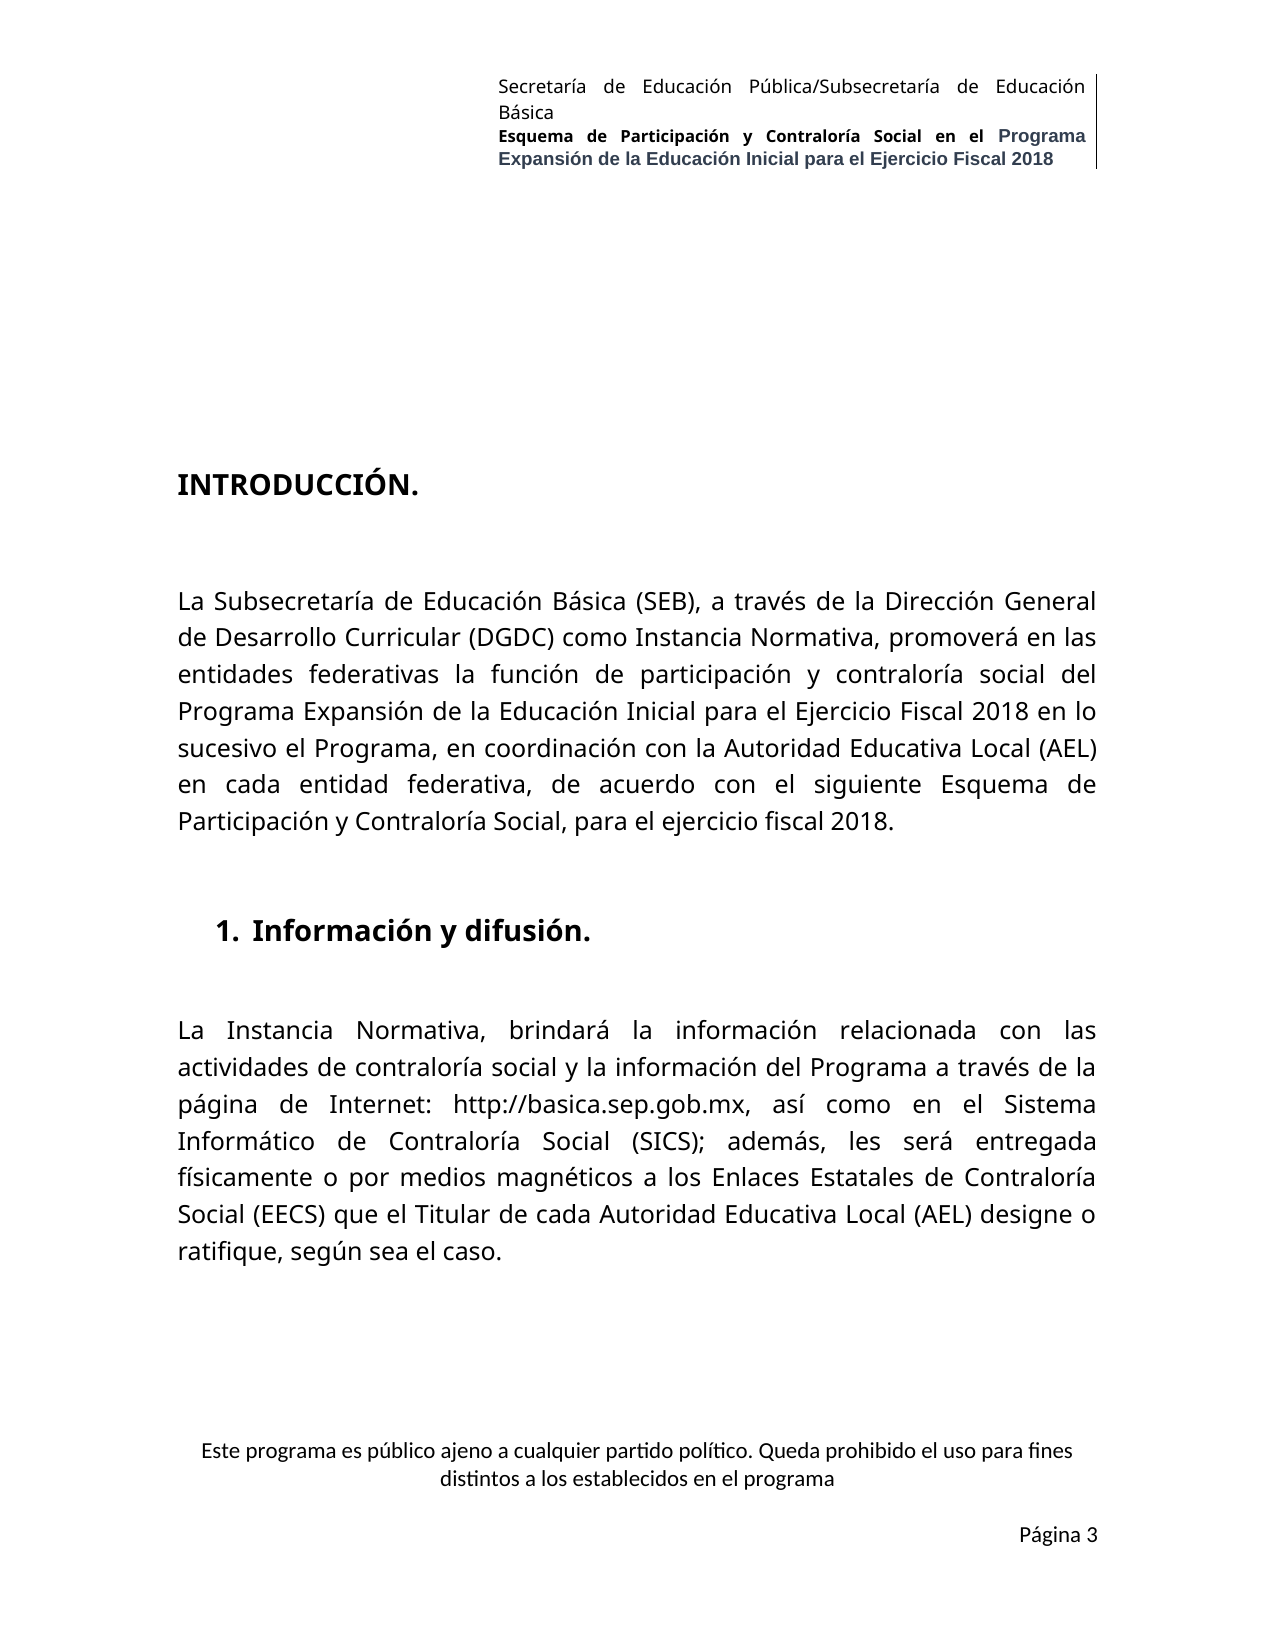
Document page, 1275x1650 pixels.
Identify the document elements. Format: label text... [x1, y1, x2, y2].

list Información y difusión. [215, 911, 1098, 950]
text INTRODUCCIÓN. [177, 464, 1098, 504]
text La Subsecretaría de Educación Básica (SEB), a través de la Dirección General de Desarrollo Curricular (DGDC) como Instancia Normativa, promoverá en las entidades federativas la función de participación y contraloría social del Programa Expansión de la Educación Inicial para el Ejercicio Fiscal 2018 en lo sucesivo el Programa, en coordinación con la Autoridad Educativa Local (AEL) en cada entidad federativa, de acuerdo con el siguiente Esquema de Participación y Contraloría Social, para el ejercicio fiscal 2018. [177, 583, 1098, 838]
text La Instancia Normativa, brindará la información relacionada con las actividades de contraloría social y la información del Programa a través de la página de Internet: http://basica.sep.gob.mx, así como en el Sistema Informático de Contraloría Social (SICS); además, les será entregada físicamente o por medios magnéticos a los Enlaces Estatales de Contraloría Social (EECS) que el Titular de cada Autoridad Educativa Local (AEL) designe o ratifique, según sea el caso. [177, 1013, 1098, 1268]
